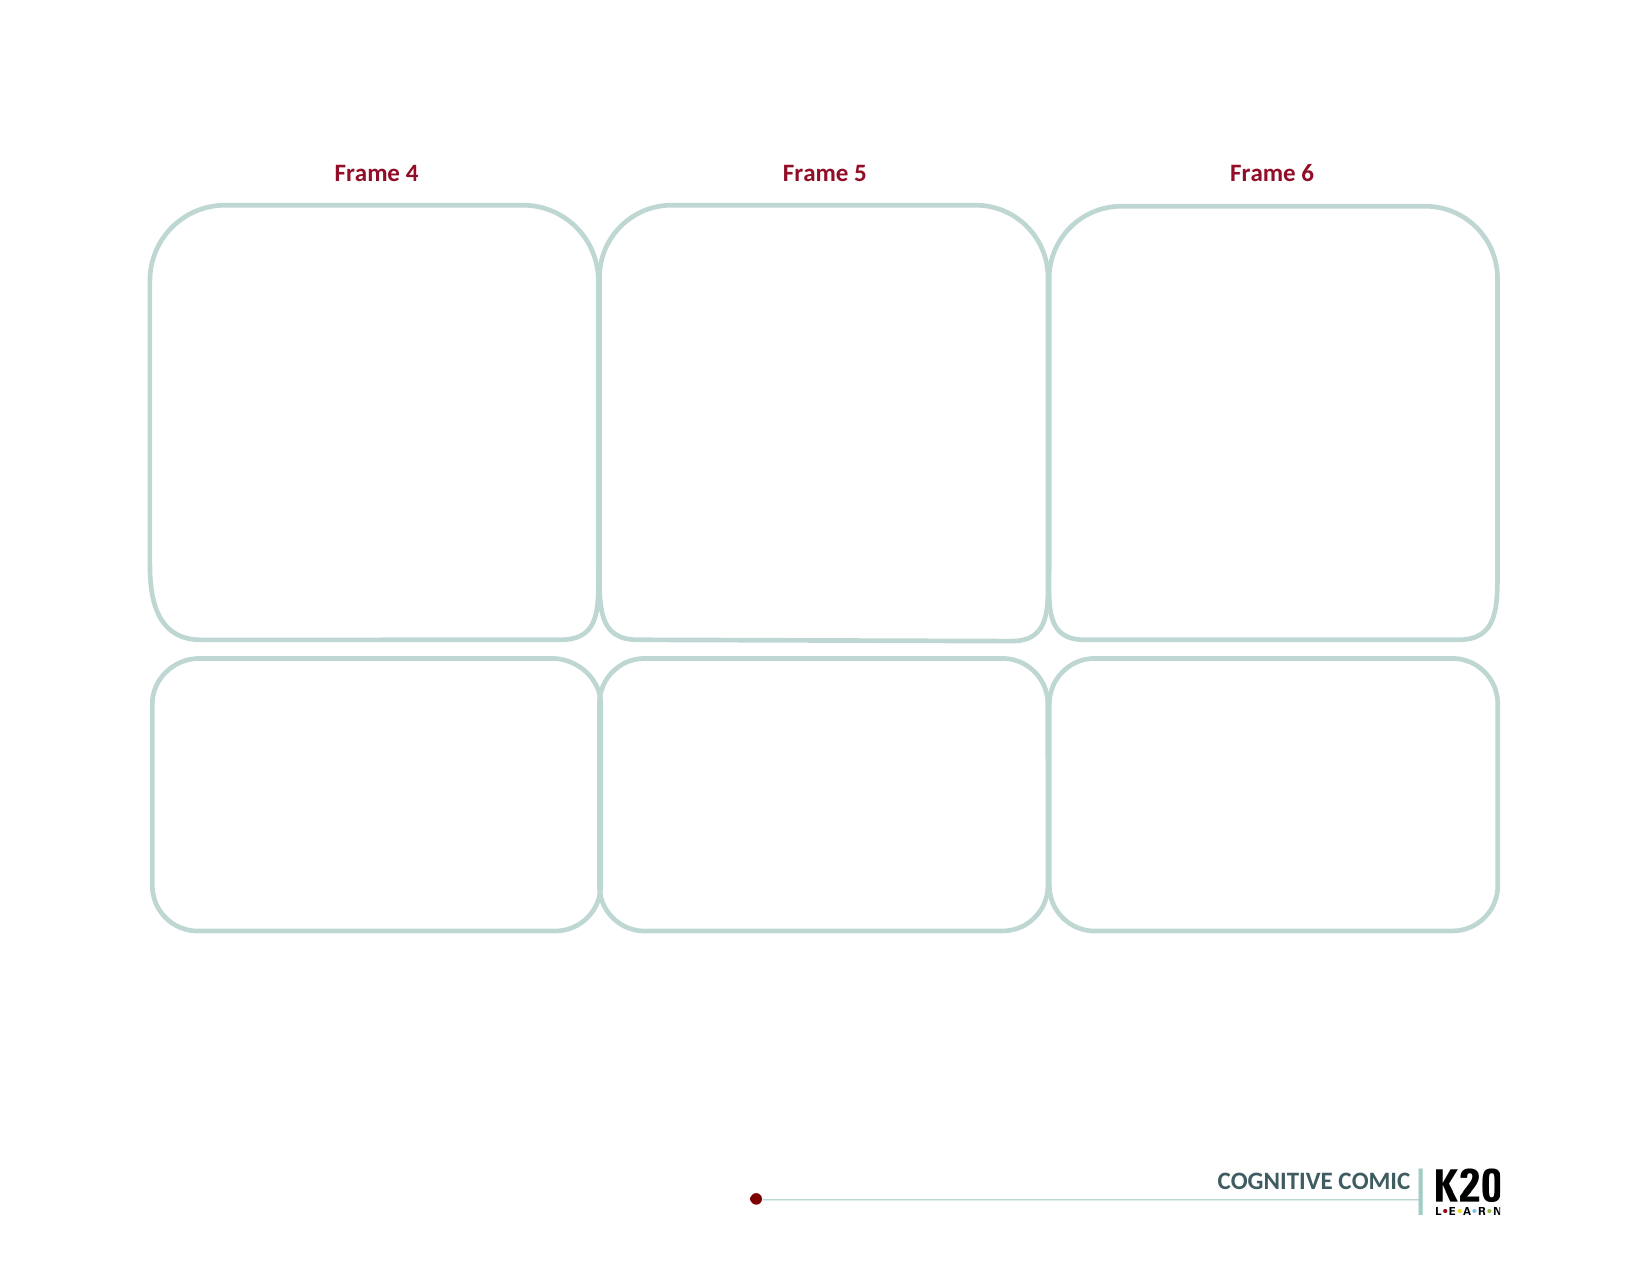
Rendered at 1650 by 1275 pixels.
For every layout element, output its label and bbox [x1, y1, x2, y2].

picture [750, 1165, 1500, 1218]
